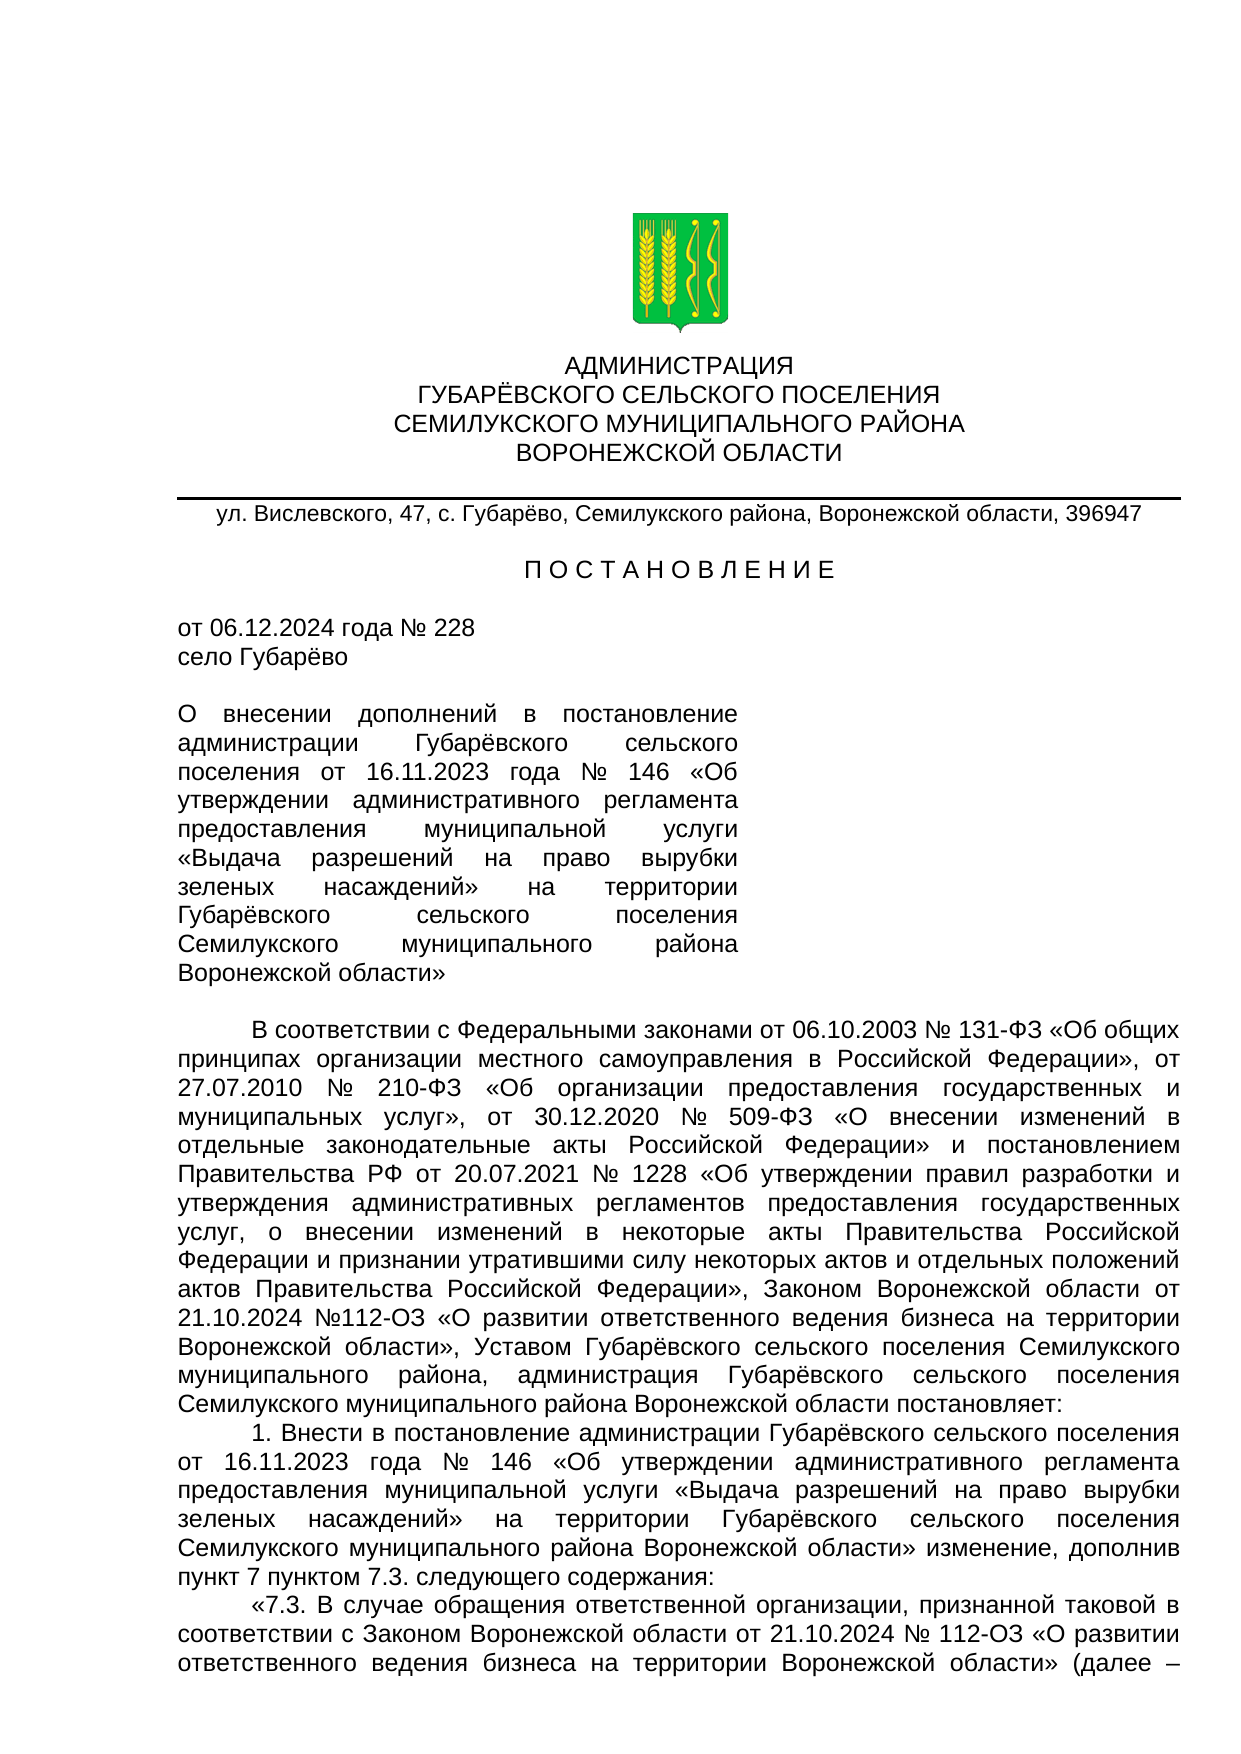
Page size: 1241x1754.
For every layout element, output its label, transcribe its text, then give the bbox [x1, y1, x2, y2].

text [177, 1590, 1181, 1677]
text от 06.12.2024 года № 228 [177, 613, 1181, 642]
subtitle П О С Т А Н О В Л Е Н И Е [177, 555, 1181, 584]
text 1. Внести в постановление администрации Губарёвского сельского поселения от 16.11.2023 года № 146 «Об утверждении административного регламента предоставления муниципальной услуги «Выдача разрешений на право вырубки зеленых насаждений» на территории Губарёвского сельского поселения Семилукского муниципального района Воронежской области» изменение, дополнив пункт 7 пунктом 7.3. следующего содержания: [177, 1418, 1181, 1590]
text В соответствии с Федеральными законами от 06.10.2003 № 131-ФЗ «Об общих принципах организации местного самоуправления в Российской Федерации», от 27.07.2010 № 210-ФЗ «Об организации предоставления государственных и муниципальных услуг», от 30.12.2020 № 509-ФЗ «О внесении изменений в отдельные законодательные акты Российской Федерации» и постановлением Правительства РФ от 20.07.2021 № 1228 «Об утверждении правил разработки и утверждения административных регламентов предоставления государственных услуг, о внесении изменений в некоторые акты Правительства Российской Федерации и признании утратившими силу некоторых актов и отдельных положений актов Правительства Российской Федерации», Законом Воронежской области от 21.10.2024 №112-ОЗ «О развитии ответственного ведения бизнеса на территории Воронежской области», Уставом Губарёвского сельского поселения Семилукского муниципального района, администрация Губарёвского сельского поселения Семилукского муниципального района Воронежской области постановляет: [177, 1015, 1181, 1418]
text ул. Вислевского, 47, с. Губарёво, Семилукского района, Воронежской области, 396947 [177, 500, 1181, 527]
text село Губарёво [177, 642, 1181, 670]
text СЕМИЛУКСКОГО МУНИЦИПАЛЬНОГО РАЙОНА [177, 409, 1181, 437]
text ВОРОНЕЖСКОЙ ОБЛАСТИ [177, 437, 1181, 466]
text АДМИНИСТРАЦИЯ [177, 351, 1181, 380]
picture [632, 213, 729, 333]
text ГУБАРЁВСКОГО СЕЛЬСКОГО ПОСЕЛЕНИЯ [177, 380, 1181, 409]
title О внесении дополнений в постановление администрации Губарёвского сельского поселения от 16.11.2023 года № 146 «Об утверждении административного регламента предоставления муниципальной услуги «Выдача разрешений на право вырубки зеленых насаждений» на территории Губарёвского сельского поселения Семилукского муниципального района Воронежской области» [177, 699, 738, 987]
